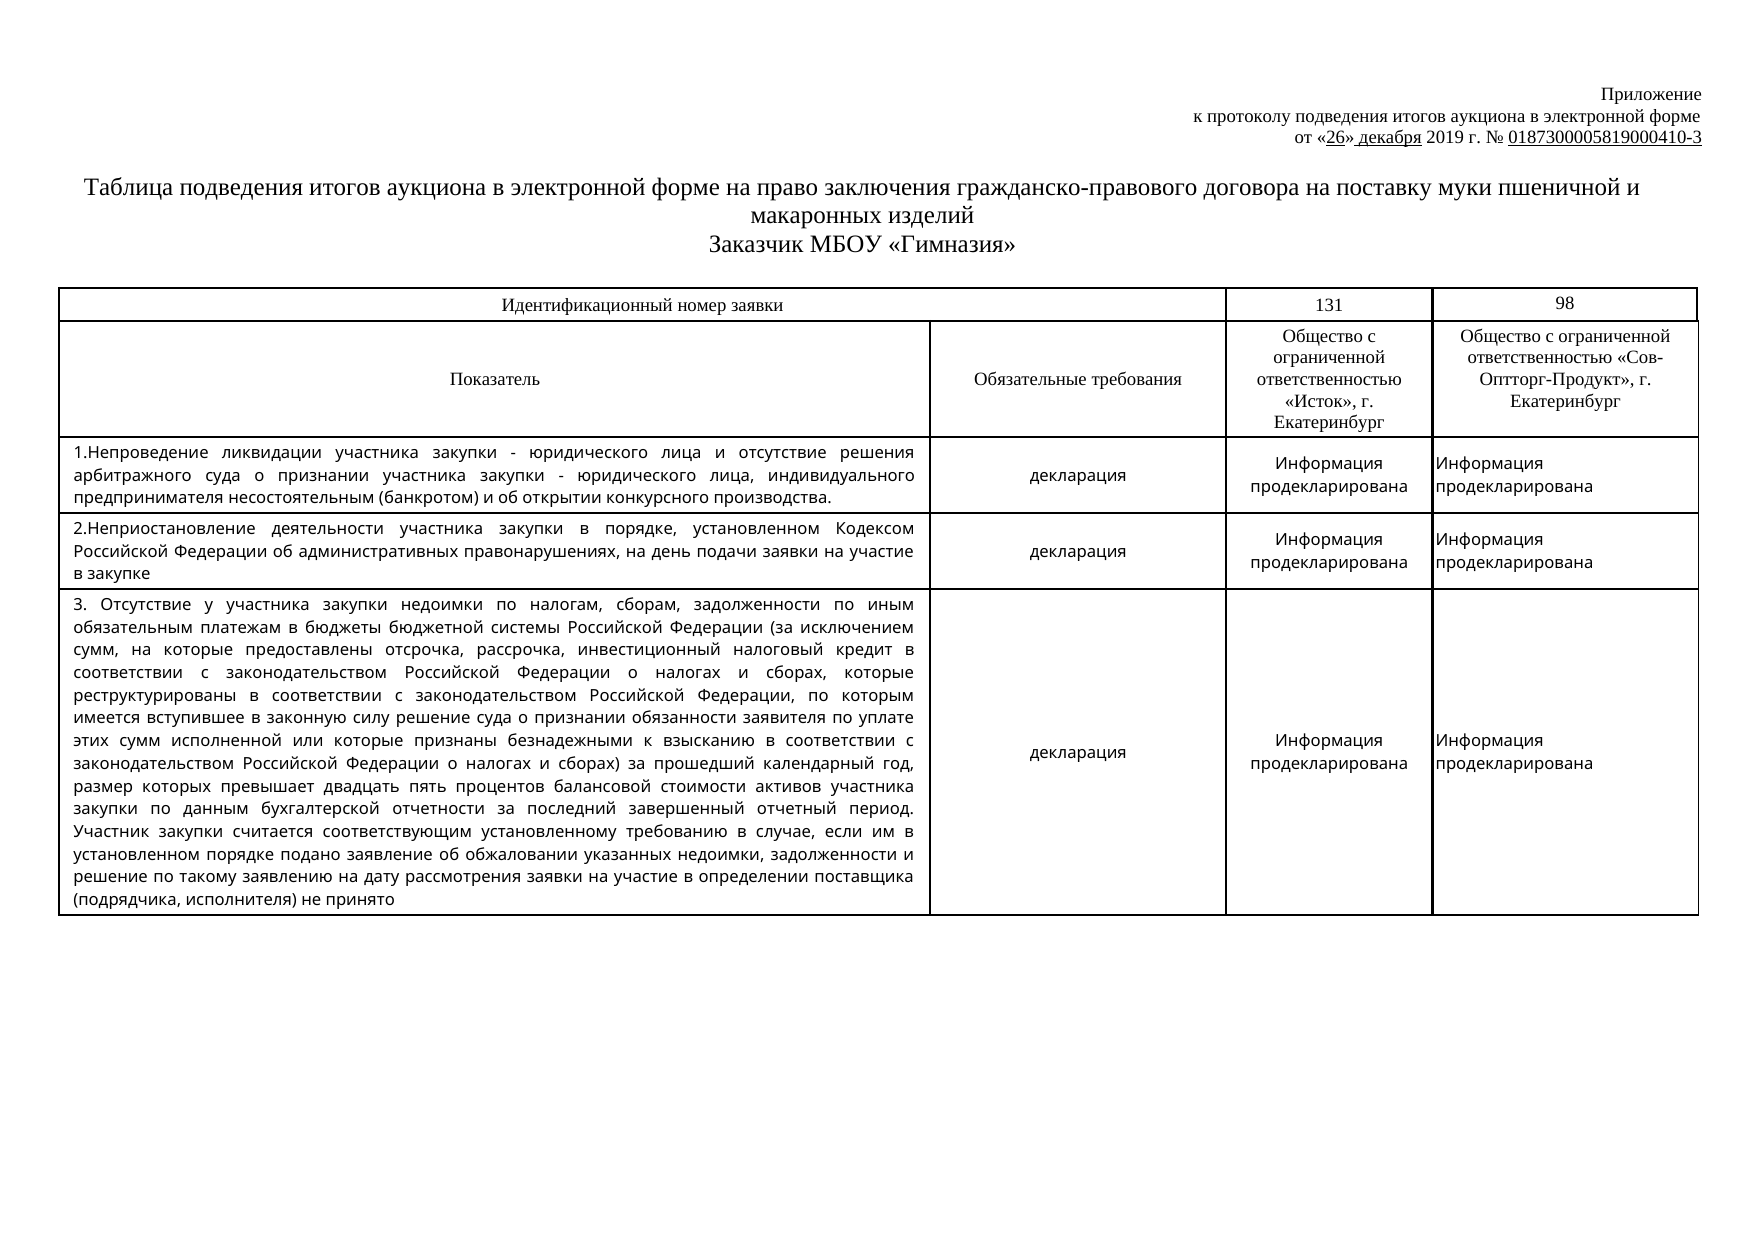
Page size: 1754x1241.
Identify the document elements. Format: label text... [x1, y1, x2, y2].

text Приложение [29, 83, 1702, 105]
table_cell декларация [931, 514, 1225, 588]
table_cell Показатель [60, 322, 929, 436]
text Таблица подведения итогов аукциона в электронной форме на право заключения гражданско-правового договора на поставку муки пшеничной и макаронных изделий [29, 172, 1695, 229]
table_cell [1434, 590, 1698, 913]
table_cell Информация продекларирована [1434, 438, 1698, 512]
table_header Идентификационный номер заявки [60, 289, 1225, 320]
table_cell Общество с ограниченной ответственностью «Сов-Оптторг-Продукт», г. Екатеринбург [1434, 322, 1698, 436]
table_cell 2.Неприостановление деятельности участника закупки в порядке, установленном Кодексом Российской Федерации об административных правонарушениях, на день подачи заявки на участие в закупке [60, 514, 929, 588]
table_cell Информация продекларирована [1434, 514, 1698, 588]
table_cell декларация [931, 590, 1225, 913]
text от «26» декабря 2019 г. № 0187300005819000410-3 [29, 126, 1702, 148]
table_cell Обязательные требования [931, 322, 1225, 436]
table_header 131 [1227, 289, 1431, 320]
table_header 98 [1434, 289, 1696, 320]
table_cell декларация [931, 438, 1225, 512]
table_cell Информация продекларирована [1227, 514, 1431, 588]
table_cell Информация продекларирована [1227, 438, 1431, 512]
table_cell 3. Отсутствие у участника закупки недоимки по налогам, сборам, задолженности по иным обязательным платежам в бюджеты бюджетной системы Российской Федерации (за исключением сумм, на которые предоставлены отсрочка, рассрочка, инвестиционный налоговый кредит в соответствии с законодательством Российской Федерации о налогах и сборах, которые реструктурированы в соответствии с законодательством Российской Федерации, по которым имеется вступившее в законную силу решение суда о признании обязанности заявителя по уплате этих сумм исполненной или которые признаны безнадежными к взысканию в соответствии с законодательством Российской Федерации о налогах и сборах) за прошедший календарный год, размер которых превышает двадцать пять процентов балансовой стоимости активов участника закупки по данным бухгалтерской отчетности за последний завершенный отчетный период. Участник закупки считается соответствующим установленному требованию в случае, если им в установленном порядке подано заявление об обжаловании указанных недоимки, задолженности и решение по такому заявлению на дату рассмотрения заявки на участие в определении поставщика (подрядчика, исполнителя) не принято [60, 590, 929, 913]
text Заказчик МБОУ «Гимназия» [29, 229, 1695, 258]
text к протоколу подведения итогов аукциона в электронной форме [29, 105, 1702, 126]
table_cell Общество с ограниченной ответственностью «Исток», г. Екатеринбург [1227, 322, 1431, 436]
table_cell 1.Непроведение ликвидации участника закупки - юридического лица и отсутствие решения арбитражного суда о признании участника закупки - юридического лица, индивидуального предпринимателя несостоятельным (банкротом) и об открытии конкурсного производства. [60, 438, 929, 512]
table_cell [1227, 590, 1431, 913]
